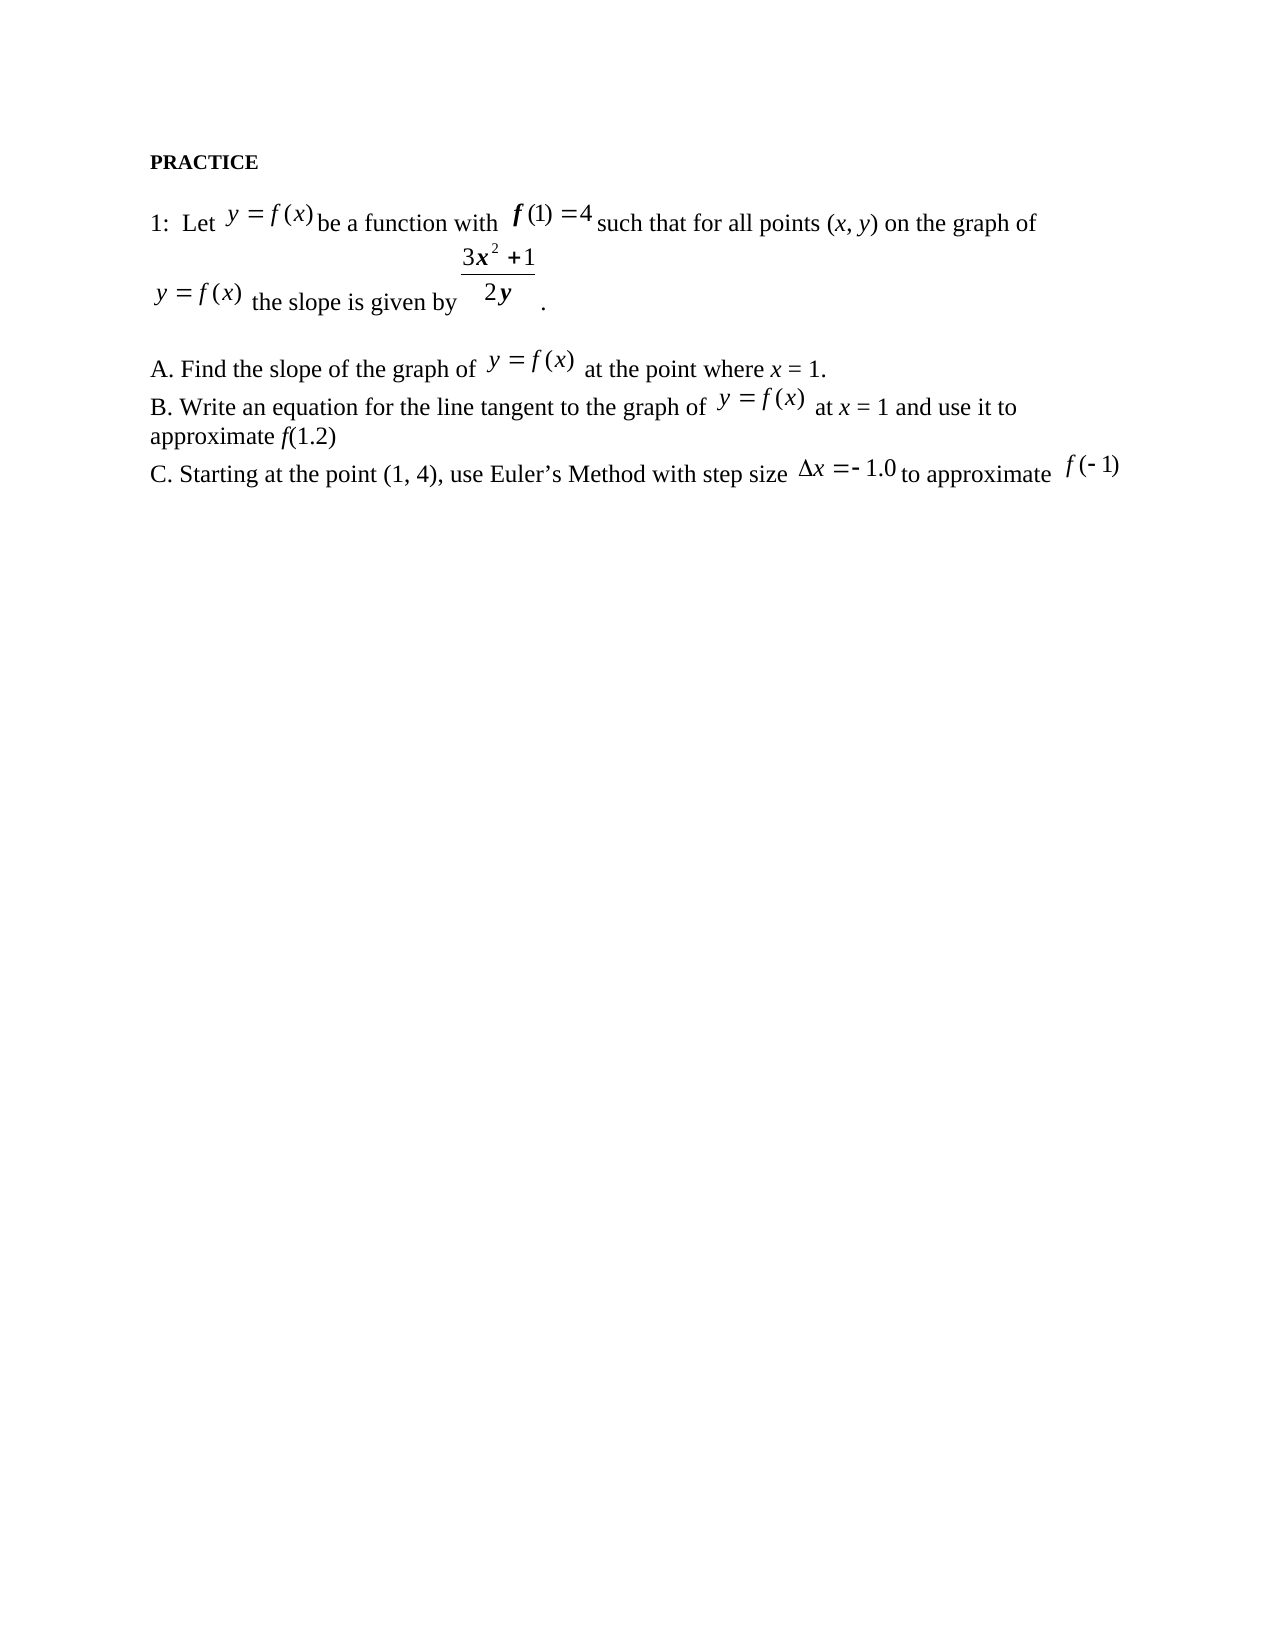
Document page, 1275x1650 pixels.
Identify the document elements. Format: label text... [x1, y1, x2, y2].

text B. Write an equation for the line tangent to the graph of at x = 1 and use it to approximate f(1.2) [150, 383, 1125, 450]
text C. Starting at the point (1, 4), use Euler’s Method with step size to approximate [150, 450, 1125, 488]
text 1: Let be a function with such that for all points (x, y) on the graph of the slope is given by. [150, 198, 1125, 316]
text A. Find the slope of the graph of at the point where x = 1. [150, 344, 1125, 383]
text PRACTICE [150, 150, 1125, 174]
